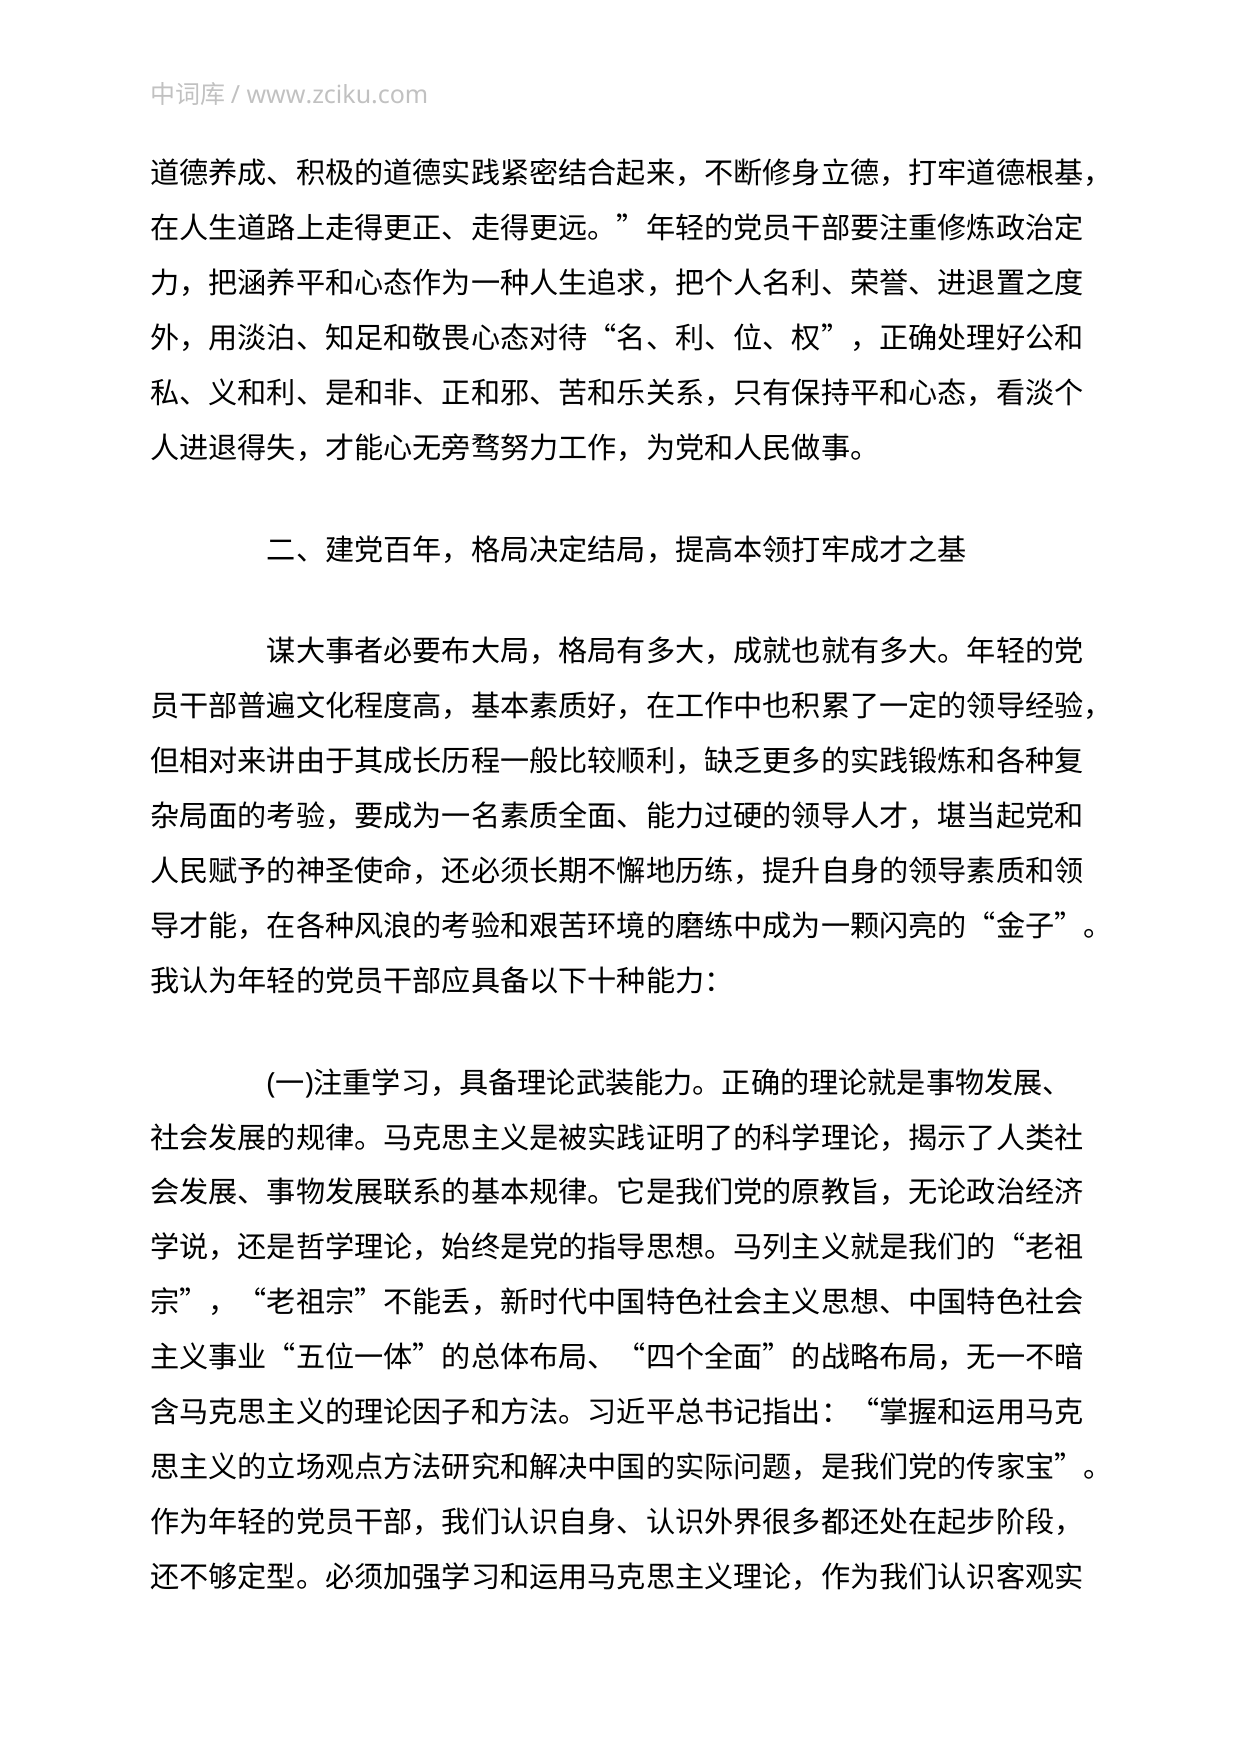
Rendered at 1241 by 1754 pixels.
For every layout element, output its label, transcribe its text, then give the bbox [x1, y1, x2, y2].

text 谋大事者必要布大局，格局有多大，成就也就有多大。年轻的党员干部普遍文化程度高，基本素质好，在工作中也积累了一定的领导经验，但相对来讲由于其成长历程一般比较顺利，缺乏更多的实践锻炼和各种复杂局面的考验，要成为一名素质全面、能力过硬的领导人才，堪当起党和人民赋予的神圣使命，还必须长期不懈地历练，提升自身的领导素质和领导才能，在各种风浪的考验和艰苦环境的磨练中成为一颗闪亮的“金子”。我认为年轻的党员干部应具备以下十种能力： [150, 628, 1090, 1000]
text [150, 1059, 1090, 1596]
text 二、建党百年，格局决定结局，提高本领打牢成才之基 [150, 526, 1090, 568]
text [150, 150, 1090, 467]
